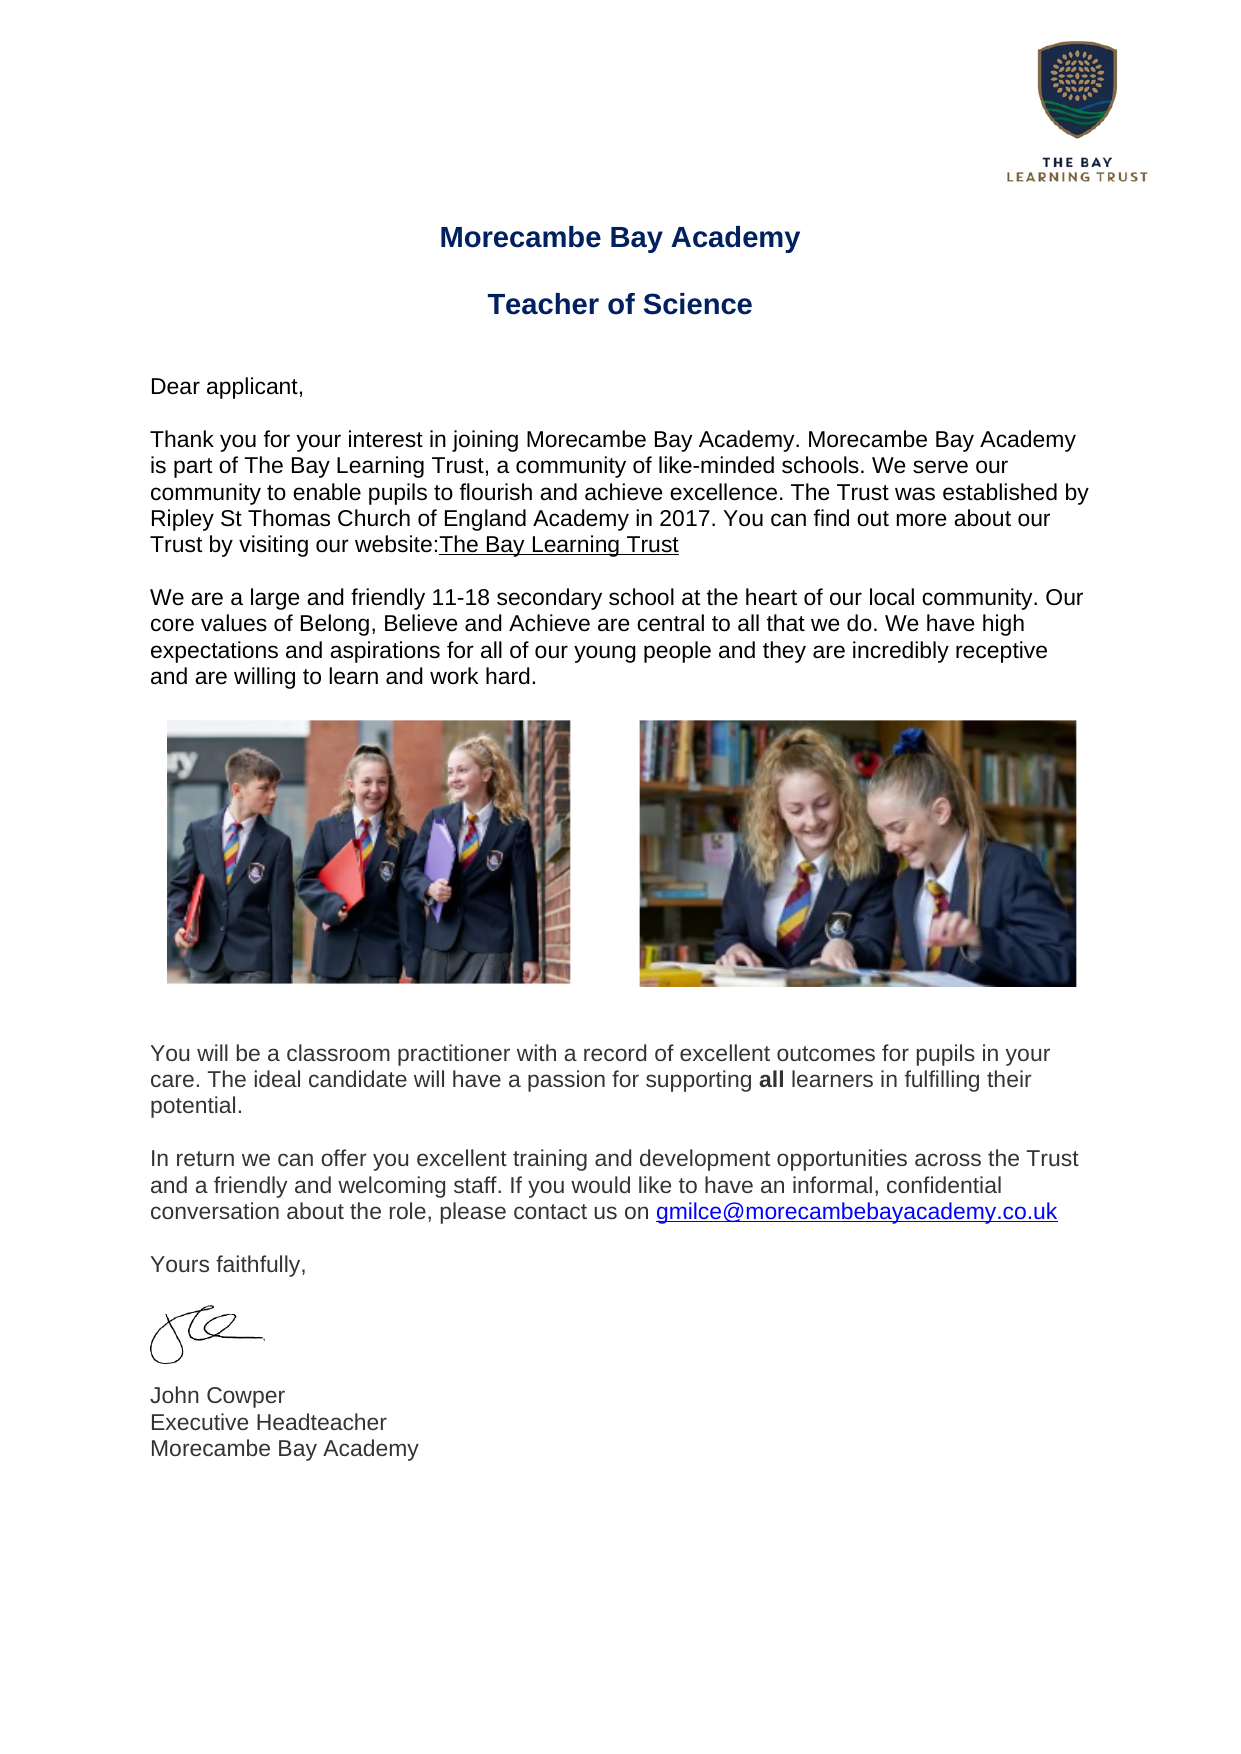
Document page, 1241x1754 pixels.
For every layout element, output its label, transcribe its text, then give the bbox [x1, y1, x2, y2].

text We are a large and friendly 11-18 secondary school at the heart of our local community. Our core values of Belong, Believe and Achieve are central to all that we do. We have high expectations and aspirations for all of our young people and they are incredibly receptive and are willing to learn and work hard. [150, 584, 1090, 689]
picture [150, 1305, 265, 1364]
picture [167, 720, 572, 987]
text John Cowper [150, 1382, 1090, 1409]
text Morecambe Bay Academy [150, 1435, 1090, 1461]
picture [999, 33, 1155, 189]
picture [639, 719, 1077, 987]
text Thank you for your interest in joining Morecambe Bay Academy. Morecambe Bay Academy is part of The Bay Learning Trust, a community of like-minded schools. We serve our community to enable pupils to flourish and achieve excellence. The Trust was established by Ripley St Thomas Church of England Academy in 2017. You can find out more about our Trust by visiting our website:The Bay Learning Trust [150, 426, 1090, 557]
text Morecambe Bay Academy [150, 220, 1090, 253]
text Teacher of Science [150, 287, 1090, 320]
text Executive Headteacher [150, 1409, 1090, 1435]
text In return we can offer you excellent training and development opportunities across the Trust and a friendly and welcoming staff. If you would like to have an informal, confidential conversation about the role, please contact us on gmilce@morecambebayacademy.co.uk [150, 1145, 1090, 1224]
text Dear applicant, [150, 373, 1090, 399]
text Yours faithfully, [150, 1251, 1090, 1277]
text You will be a classroom practitioner with a record of excellent outcomes for pupils in your care. The ideal candidate will have a passion for supporting all learners in fulfilling their potential. [150, 1040, 1090, 1119]
